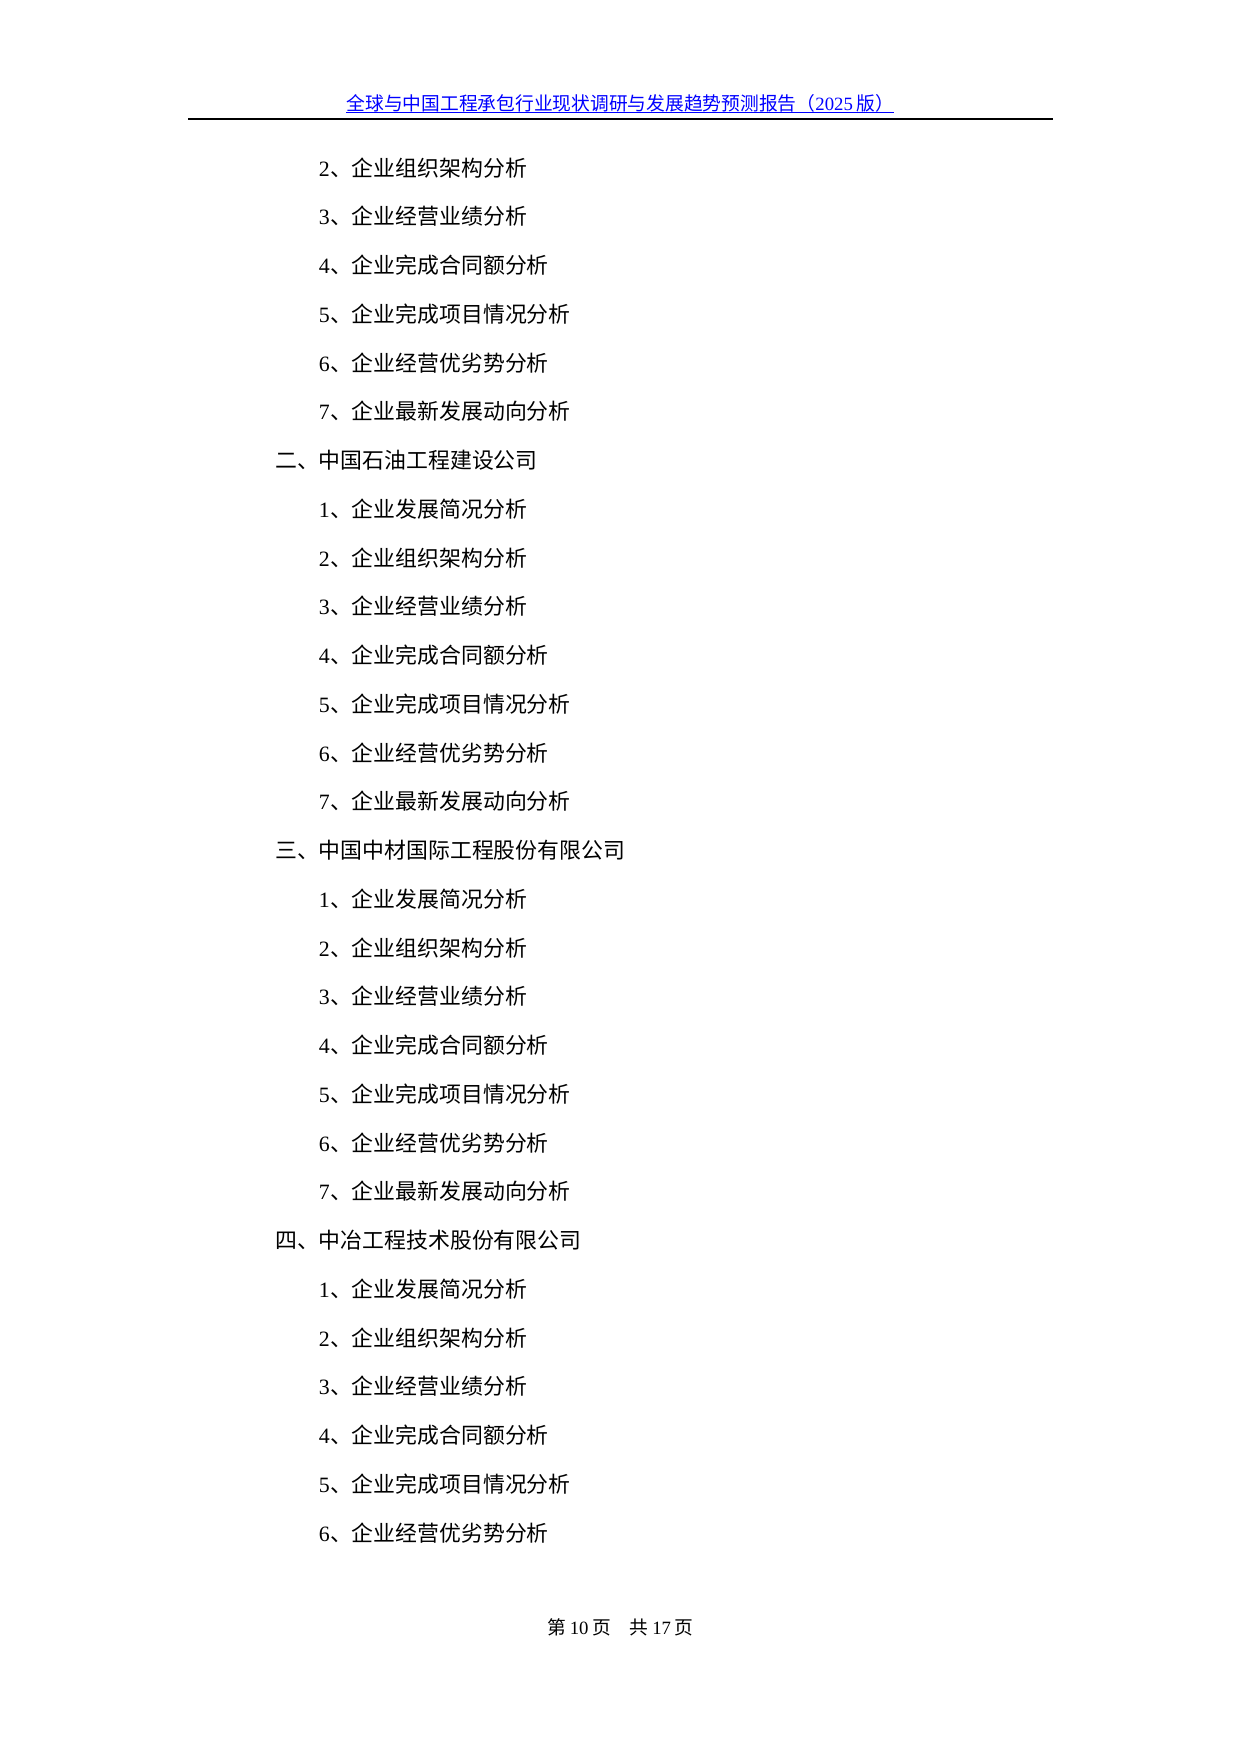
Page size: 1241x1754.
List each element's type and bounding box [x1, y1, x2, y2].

text [187, 150, 1053, 1548]
